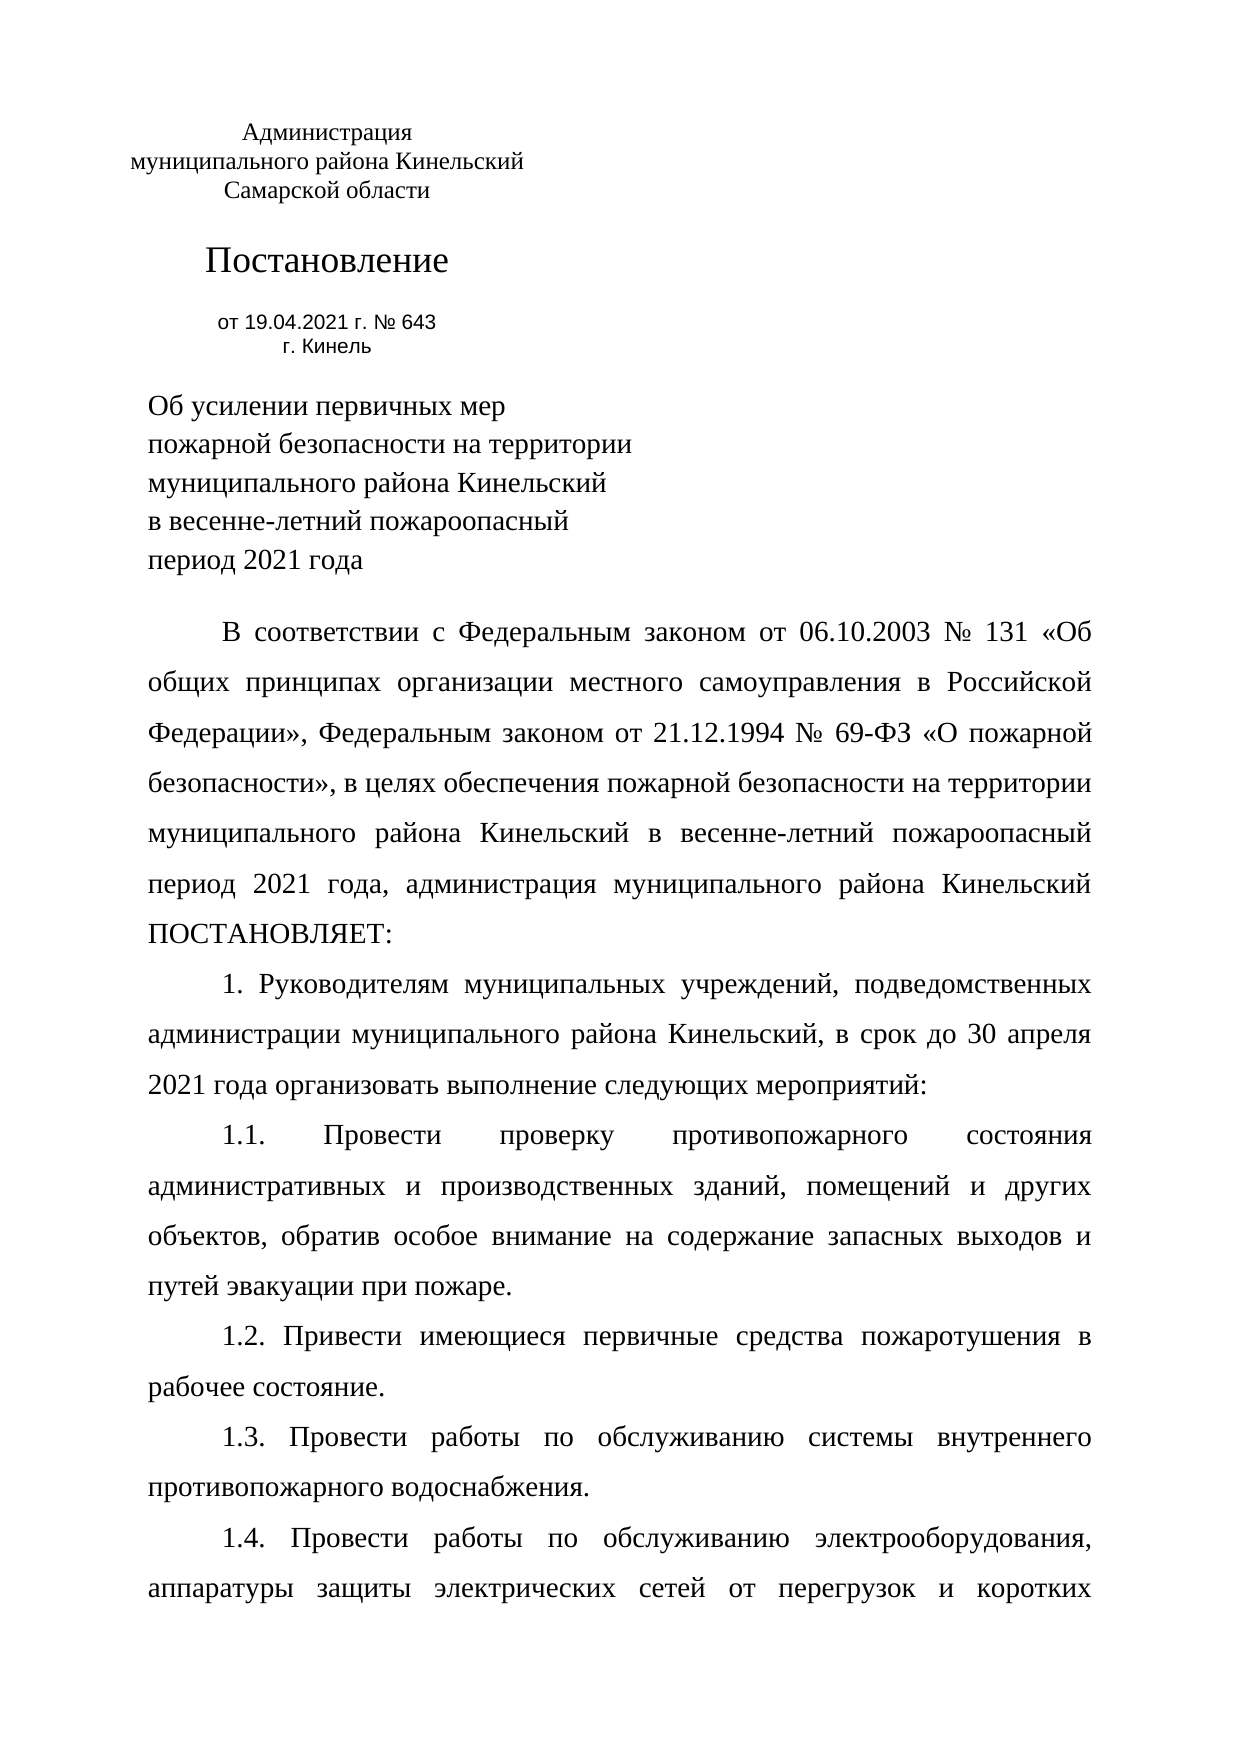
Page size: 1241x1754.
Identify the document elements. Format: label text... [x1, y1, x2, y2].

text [148, 1520, 1092, 1604]
title период 2021 года [148, 542, 1130, 576]
text 1. Руководителям муниципальных учреждений, подведомственных администрации муниципального района Кинельский, в срок до 30 апреля 2021 года организовать выполнение следующих мероприятий: [148, 966, 1092, 1101]
title пожарной безопасности на территории [148, 426, 1130, 460]
title муниципального района Кинельский [148, 465, 1130, 498]
text 1.2. Привести имеющиеся первичные средства пожаротушения в рабочее состояние. [148, 1318, 1092, 1402]
text 1.1. Провести проверку противопожарного состояния административных и производственных зданий, помещений и других объектов, обратив особое внимание на содержание запасных выходов и путей эвакуации при пожаре. [148, 1117, 1092, 1302]
title Об усилении первичных мер [148, 388, 1130, 421]
text В соответствии с Федеральным законом от 06.10.2003 № 131 «Об общих принципах организации местного самоуправления в Российской Федерации», Федеральным законом от 21.12.1994 № 69-ФЗ «О пожарной безопасности», в целях обеспечения пожарной безопасности на территории муниципального района Кинельский в весенне-летний пожароопасный период 2021 года, администрация муниципального района Кинельский ПОСТАНОВЛЯЕТ: [148, 614, 1092, 949]
text 1.3. Провести работы по обслуживанию системы внутреннего противопожарного водоснабжения. [148, 1419, 1092, 1503]
title в весенне-летний пожароопасный [148, 503, 1130, 537]
